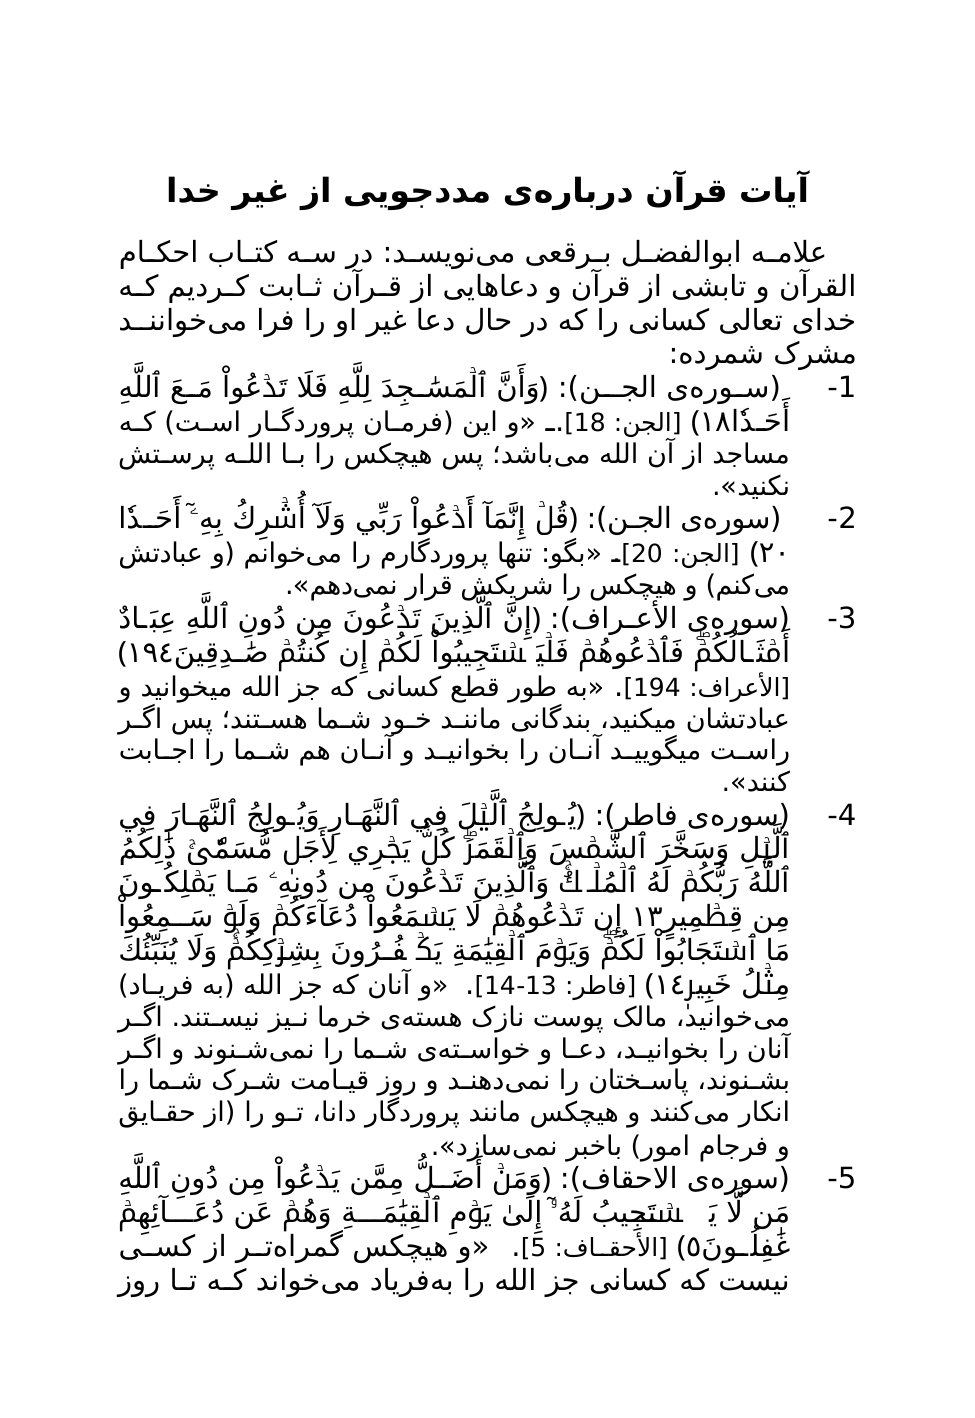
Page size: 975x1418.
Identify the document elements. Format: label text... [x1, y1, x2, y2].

list (سوره‌ی الأعراف): ﴿إِنَّ ٱلَّذِينَ تَدۡعُونَ مِن دُونِ ٱللَّهِ عِبَادٌ أَمۡثَالُكُمۡۖ فَٱدۡعُوهُمۡ فَلۡيَسۡتَجِيبُواْ لَكُمۡ إِن كُنتُمۡ صَٰدِقِينَ١٩٤﴾ [الأعراف: 194]. «به طور قطع کسانی که جز الله میخوانید و عبادتشان میکنید، بندگانی مانند خود شما هستند؛ پس اگر راست میگویید آنان را بخوانید و آنان هم شما را اجابت کنند». [118, 601, 827, 798]
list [118, 1162, 827, 1298]
list (سوره‌ی الجـن): ﴿وَأَنَّ ٱلۡمَسَٰجِدَ لِلَّهِ فَلَا تَدۡعُواْ مَعَ ٱللَّهِ أَحَدٗا١٨﴾ [الجن: 18]. «و این (فرمان پروردگار است) که مساجد از آن الله می‌باشد؛ پس هیچکس را با الله پرستش نکنید». [118, 371, 827, 502]
text آیات قرآن درباره‌ی مددجویی از غیر خدا [118, 171, 857, 210]
list (سوره‌ی فاطر): ﴿يُولِجُ ٱلَّيۡلَ فِي ٱلنَّهَارِ وَيُولِجُ ٱلنَّهَارَ فِي ٱلَّيۡلِ وَسَخَّرَ ٱلشَّمۡسَ وَٱلۡقَمَرَۖ كُلّٞ يَجۡرِي لِأَجَلٖ مُّسَمّٗىۚ ذَٰلِكُمُ ٱللَّهُ رَبُّكُمۡ لَهُ ٱلۡمُلۡكُۚ وَٱلَّذِينَ تَدۡعُونَ مِن دُونِهِۦ مَا يَمۡلِكُونَ مِن قِطۡمِيرٍ١٣ إِن تَدۡعُوهُمۡ لَا يَسۡمَعُواْ دُعَآءَكُمۡ وَلَوۡ سَمِعُواْ مَا ٱسۡتَجَابُواْ لَكُمۡۖ وَيَوۡمَ ٱلۡقِيَٰمَةِ يَكۡفُرُونَ بِشِرۡكِكُمۡۚ وَلَا يُنَبِّئُكَ مِثۡلُ خَبِيرٖ١٤﴾ [فاطر: 13-14]. «و آنان که جز الله (به فریاد) می‌خوانید، مالک پوست نازک هسته‌ی خرما نیز نیستند. اگر آنان را بخوانید، دعا و خواسته‌ی شما را نمی‌شنوند و اگر بشنوند، پاسختان را نمی‌دهند و روز قیامت شرک شما را انکار می‌کنند و هیچکس مانند پروردگار دانا، تو را (از حقایق و فرجام امور) باخبر نمی‌سازد». [118, 798, 827, 1162]
list (سوره‌ی الجـن): ﴿قُلۡ إِنَّمَآ أَدۡعُواْ رَبِّي وَلَآ أُشۡرِكُ بِهِۦٓ أَحَدٗا٢٠﴾ [الجن: 20]. «بگو: تنها پروردگارم را می‌خوانم (و عبادتش می‌کنم) و هیچکس را شریکش قرار نمی‌دهم». [118, 502, 827, 601]
text علامه ابوالفضل برقعی می‌نویسد: در سه کتاب احکام القرآن و تابشی از قرآن و دعاهایی از قرآن ثابت کردیم که خدای تعالى کسانی را که در حال دعا غیر او را فرا می‌خوانند مشرک شمرده: [118, 235, 857, 371]
